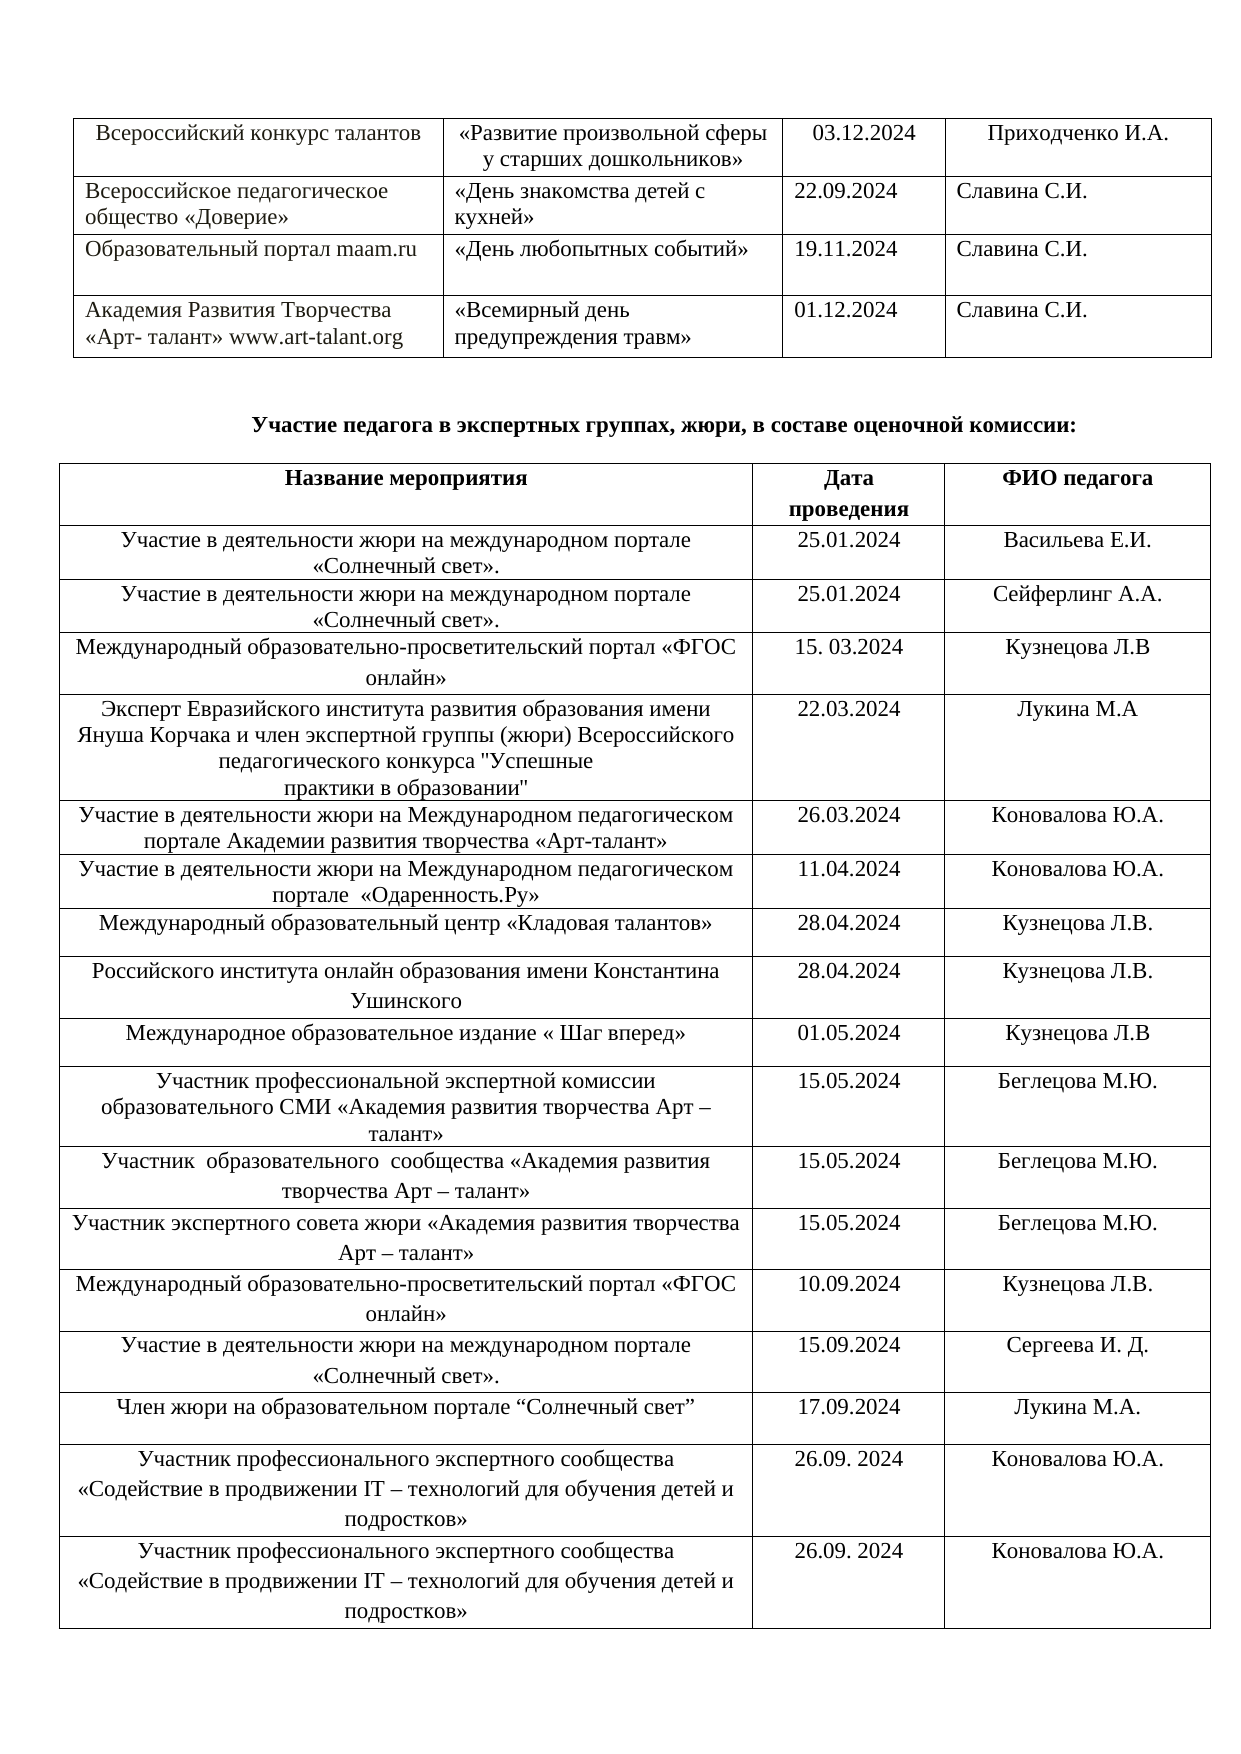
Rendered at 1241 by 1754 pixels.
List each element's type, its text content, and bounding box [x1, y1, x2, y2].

table_cell Кузнецова Л.В. [945, 909, 1210, 956]
table_cell «Всемирный день предупреждения травм» [444, 296, 782, 357]
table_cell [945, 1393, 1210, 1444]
table_cell Международное образовательное издание « Шаг вперед» [60, 1019, 752, 1066]
table_cell Сейферлинг А.А. [945, 580, 1210, 632]
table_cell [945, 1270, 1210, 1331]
table_cell Участие в деятельности жюри на международном портале «Солнечный свет». [60, 526, 752, 578]
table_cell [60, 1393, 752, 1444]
table_cell Славина С.И. [946, 296, 1211, 357]
table_cell Коновалова Ю.А. [945, 801, 1210, 854]
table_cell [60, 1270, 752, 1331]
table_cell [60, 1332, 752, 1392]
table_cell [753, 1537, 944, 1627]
table_cell 25.01.2024 [753, 580, 944, 632]
table_cell Всероссийское педагогическое общество «Доверие» [74, 177, 443, 234]
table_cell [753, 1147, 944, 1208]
text Участие педагога в экспертных группах, жюри, в составе оценочной комиссии: [177, 411, 1152, 437]
table_cell Участие в деятельности жюри на Международном педагогическом портале Академии развития творчества «Арт-талант» [60, 801, 752, 854]
table_cell 15. 03.2024 [753, 633, 944, 694]
table_cell «Развитие произвольной сферы у старших дошкольников» [444, 119, 782, 176]
table_cell Кузнецова Л.В. [945, 957, 1210, 1018]
table_cell 19.11.2024 [783, 235, 945, 295]
table_cell 22.09.2024 [783, 177, 945, 234]
table_cell Коновалова Ю.А. [945, 855, 1210, 908]
table_cell 03.12.2024 [783, 119, 945, 176]
table_cell Участие в деятельности жюри на международном портале «Солнечный свет». [60, 580, 752, 632]
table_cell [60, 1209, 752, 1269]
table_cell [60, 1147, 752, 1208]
table_cell 01.12.2024 [783, 296, 945, 357]
table_cell Международный образовательно-просветительский портал «ФГОС онлайн» [60, 633, 752, 694]
table_cell Славина С.И. [946, 177, 1211, 234]
table_cell 22.03.2024 [753, 695, 944, 800]
table_cell Кузнецова Л.В [945, 1019, 1210, 1066]
table_cell Лукина М.А [945, 695, 1210, 800]
table_cell Российского института онлайн образования имени Константина Ушинского [60, 957, 752, 1018]
table_cell Славина С.И. [946, 235, 1211, 295]
table_cell 15.05.2024 [753, 1067, 944, 1146]
table_cell 28.04.2024 [753, 909, 944, 956]
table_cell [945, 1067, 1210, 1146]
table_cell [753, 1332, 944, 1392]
table_cell Участие в деятельности жюри на Международном педагогическом портале «Одаренность.Ру» [60, 855, 752, 908]
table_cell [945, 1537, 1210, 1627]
table_header Дата проведения [753, 464, 944, 525]
table_cell Кузнецова Л.В [945, 633, 1210, 694]
table_cell Академия Развития Творчества «Арт- талант» www.art-talant.org [74, 296, 443, 357]
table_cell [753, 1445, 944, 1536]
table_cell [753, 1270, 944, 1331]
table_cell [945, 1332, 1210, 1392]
table_cell Образовательный портал maam.ru [74, 235, 443, 295]
table_cell Международный образовательный центр «Кладовая талантов» [60, 909, 752, 956]
table_cell Приходченко И.А. [946, 119, 1211, 176]
table_header Название мероприятия [60, 464, 752, 525]
table_cell 28.04.2024 [753, 957, 944, 1018]
table_cell Эксперт Евразийского института развития образования имени Януша Корчака и член экспертной группы (жюри) Всероссийского педагогического конкурса ''Успешные практики в образовании'' [60, 695, 752, 800]
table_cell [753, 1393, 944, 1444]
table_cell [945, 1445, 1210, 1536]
table_cell 26.03.2024 [753, 801, 944, 854]
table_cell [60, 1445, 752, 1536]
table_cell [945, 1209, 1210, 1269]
table_header ФИО педагога [945, 464, 1210, 525]
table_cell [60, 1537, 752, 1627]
table_cell «День знакомства детей с кухней» [444, 177, 782, 234]
table_cell 01.05.2024 [753, 1019, 944, 1066]
table_cell 25.01.2024 [753, 526, 944, 578]
table_cell Всероссийский конкурс талантов [74, 119, 443, 176]
table_cell 11.04.2024 [753, 855, 944, 908]
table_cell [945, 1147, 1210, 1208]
table_cell Васильева Е.И. [945, 526, 1210, 578]
table_cell Участник профессиональной экспертной комиссии образовательного СМИ «Академия развития творчества Арт – талант» [60, 1067, 752, 1146]
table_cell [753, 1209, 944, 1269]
table_cell «День любопытных событий» [444, 235, 782, 295]
